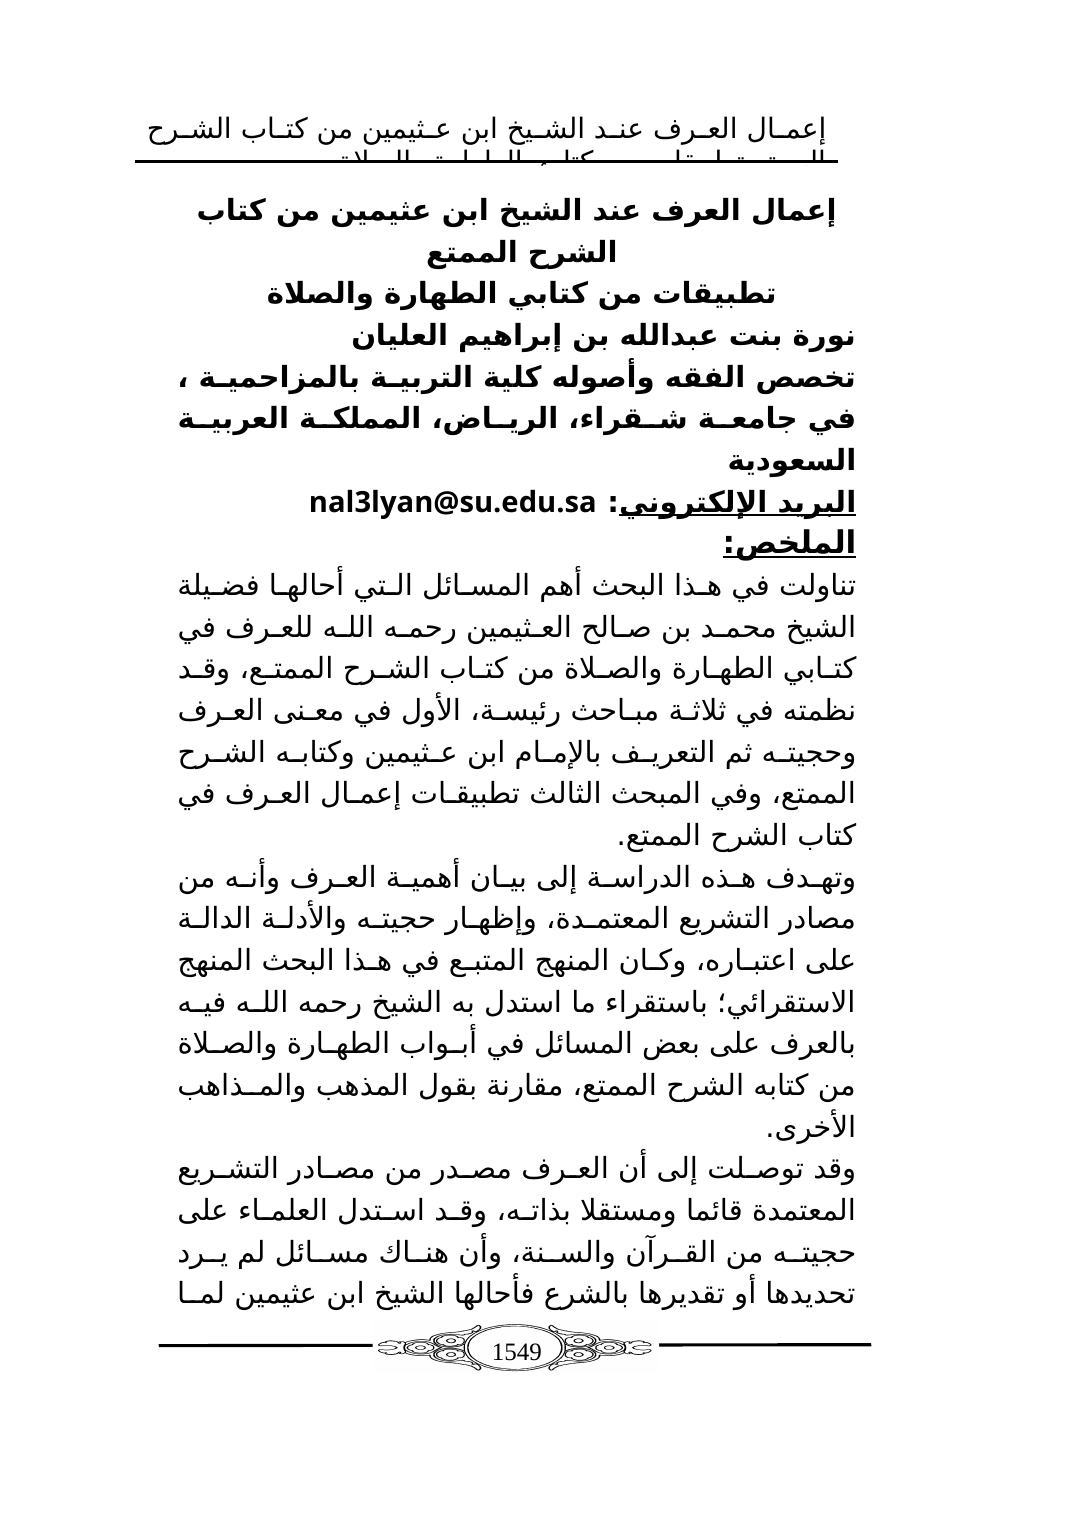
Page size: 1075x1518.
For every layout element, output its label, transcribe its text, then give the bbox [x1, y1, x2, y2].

text البريد الإلكتروني: nal3lyan@su.edu.sa [177, 479, 856, 521]
text تطبيقات من كتابي الطهارة والصلاة [177, 271, 856, 312]
text تخصص الفقه وأصوله كلية التربية بالمزاحمية ، في جامعة شقراء، الرياض، المملكة العربية السعودية [177, 354, 856, 479]
text الملخص: [177, 521, 856, 562]
picture [372, 1321, 660, 1373]
text وتهدف هذه الدراسة إلى بيان أهمية العرف وأنه من مصادر التشريع المعتمدة، وإظهار حجيته والأدلة الدالة على اعتباره، وكان المنهج المتبع في هذا البحث المنهج الاستقرائي؛ باستقراء ما استدل به الشيخ رحمه الله فيه بالعرف على بعض المسائل في أبواب الطهارة والصلاة من كتابه الشرح الممتع، مقارنة بقول المذهب والمذاهب الأخرى. [177, 854, 856, 1146]
text تناولت في هذا البحث أهم المسائل التي أحالها فضيلة الشيخ محمد بن صالح العثيمين رحمه الله للعرف في كتابي الطهارة والصلاة من كتاب الشرح الممتع، وقد نظمته في ثلاثة مباحث رئيسة، الأول في معنى العرف وحجيته ثم التعريف بالإمام ابن عثيمين وكتابه الشرح الممتع، وفي المبحث الثالث تطبيقات إعمال العرف في كتاب الشرح الممتع. [177, 562, 856, 854]
text نورة بنت عبدالله بن إبراهيم العليان [177, 312, 856, 354]
text إعمال العرف عند الشيخ ابن عثيمين من كتاب الشرح الممتع [177, 187, 856, 271]
